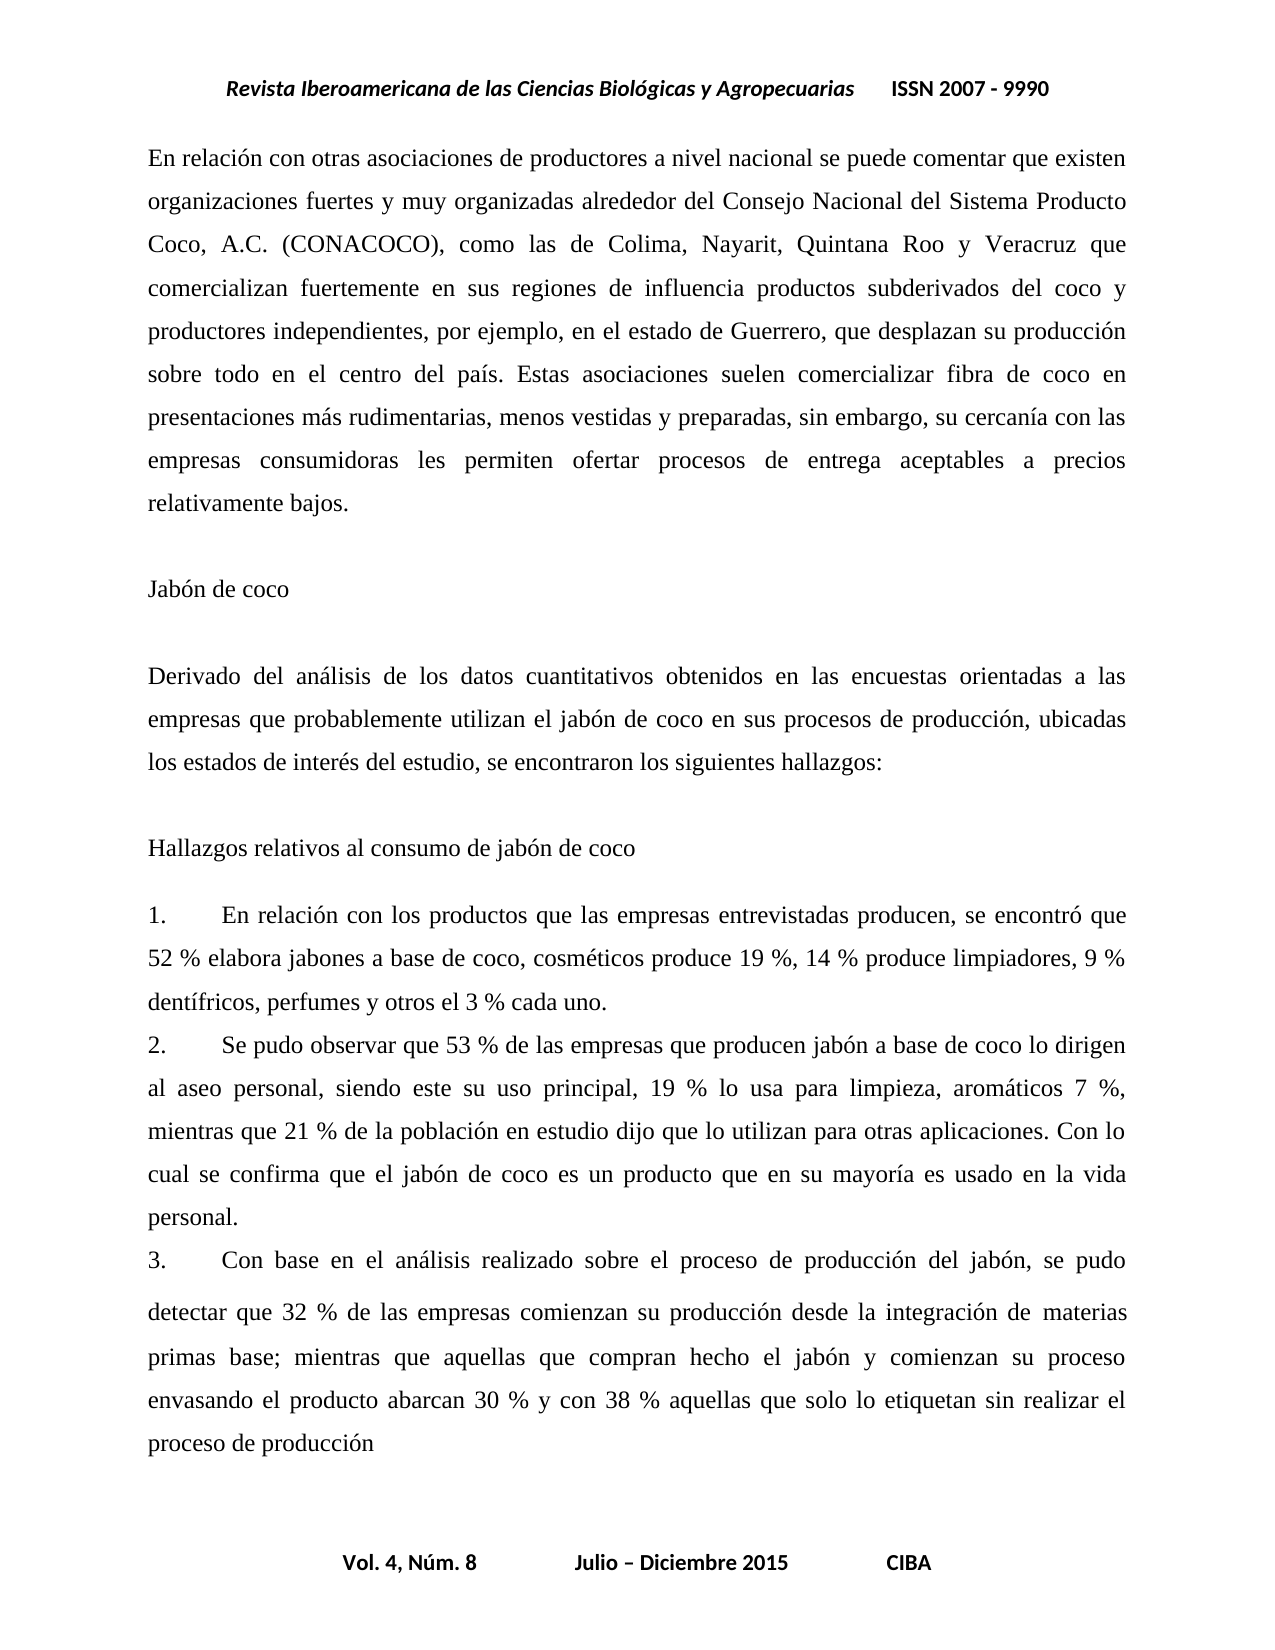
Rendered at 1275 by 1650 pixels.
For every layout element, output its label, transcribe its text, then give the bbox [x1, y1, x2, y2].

text En relación con otras asociaciones de productores a nivel nacional se puede comentar que existen organizaciones fuertes y muy organizadas alrededor del Consejo Nacional del Sistema Producto Coco, A.C. (CONACOCO), como las de Colima, Nayarit, Quintana Roo y Veracruz que comercializan fuertemente en sus regiones de influencia productos subderivados del coco y productores independientes, por ejemplo, en el estado de Guerrero, que desplazan su producción sobre todo en el centro del país. Estas asociaciones suelen comercializar fibra de coco en presentaciones más rudimentarias, menos vestidas y preparadas, sin embargo, su cercanía con las empresas consumidoras les permiten ofertar procesos de entrega aceptables a precios relativamente bajos. [148, 143, 1127, 517]
list Se pudo observar que 53 % de las empresas que producen jabón a base de coco lo dirigen al aseo personal, siendo este su uso principal, 19 % lo usa para limpieza, aromáticos 7 %, mientras que 21 % de la población en estudio dijo que lo utilizan para otras aplicaciones. Con lo cual se confirma que el jabón de coco es un producto que en su mayoría es usado en la vida personal. [148, 1030, 1127, 1231]
list Con base en el análisis realizado sobre el proceso de producción del jabón, se pudo detectar que 32 % de las empresas comienzan su producción desde la integración de materias primas base; mientras que aquellas que compran hecho el jabón y comienzan su proceso envasando el producto abarcan 30 % y con 38 % aquellas que solo lo etiquetan sin realizar el proceso de producción [148, 1245, 1127, 1457]
text Hallazgos relativos al consumo de jabón de coco [148, 833, 1127, 862]
list En relación con los productos que las empresas entrevistadas producen, se encontró que 52 % elabora jabones a base de coco, cosméticos produce 19 %, 14 % produce limpiadores, 9 % dentífricos, perfumes y otros el 3 % cada uno. [148, 900, 1127, 1015]
text Derivado del análisis de los datos cuantitativos obtenidos en las encuestas orientadas a las empresas que probablemente utilizan el jabón de coco en sus procesos de producción, ubicadas los estados de interés del estudio, se encontraron los siguientes hallazgos: [148, 661, 1127, 776]
text Jabón de coco [148, 574, 1127, 603]
